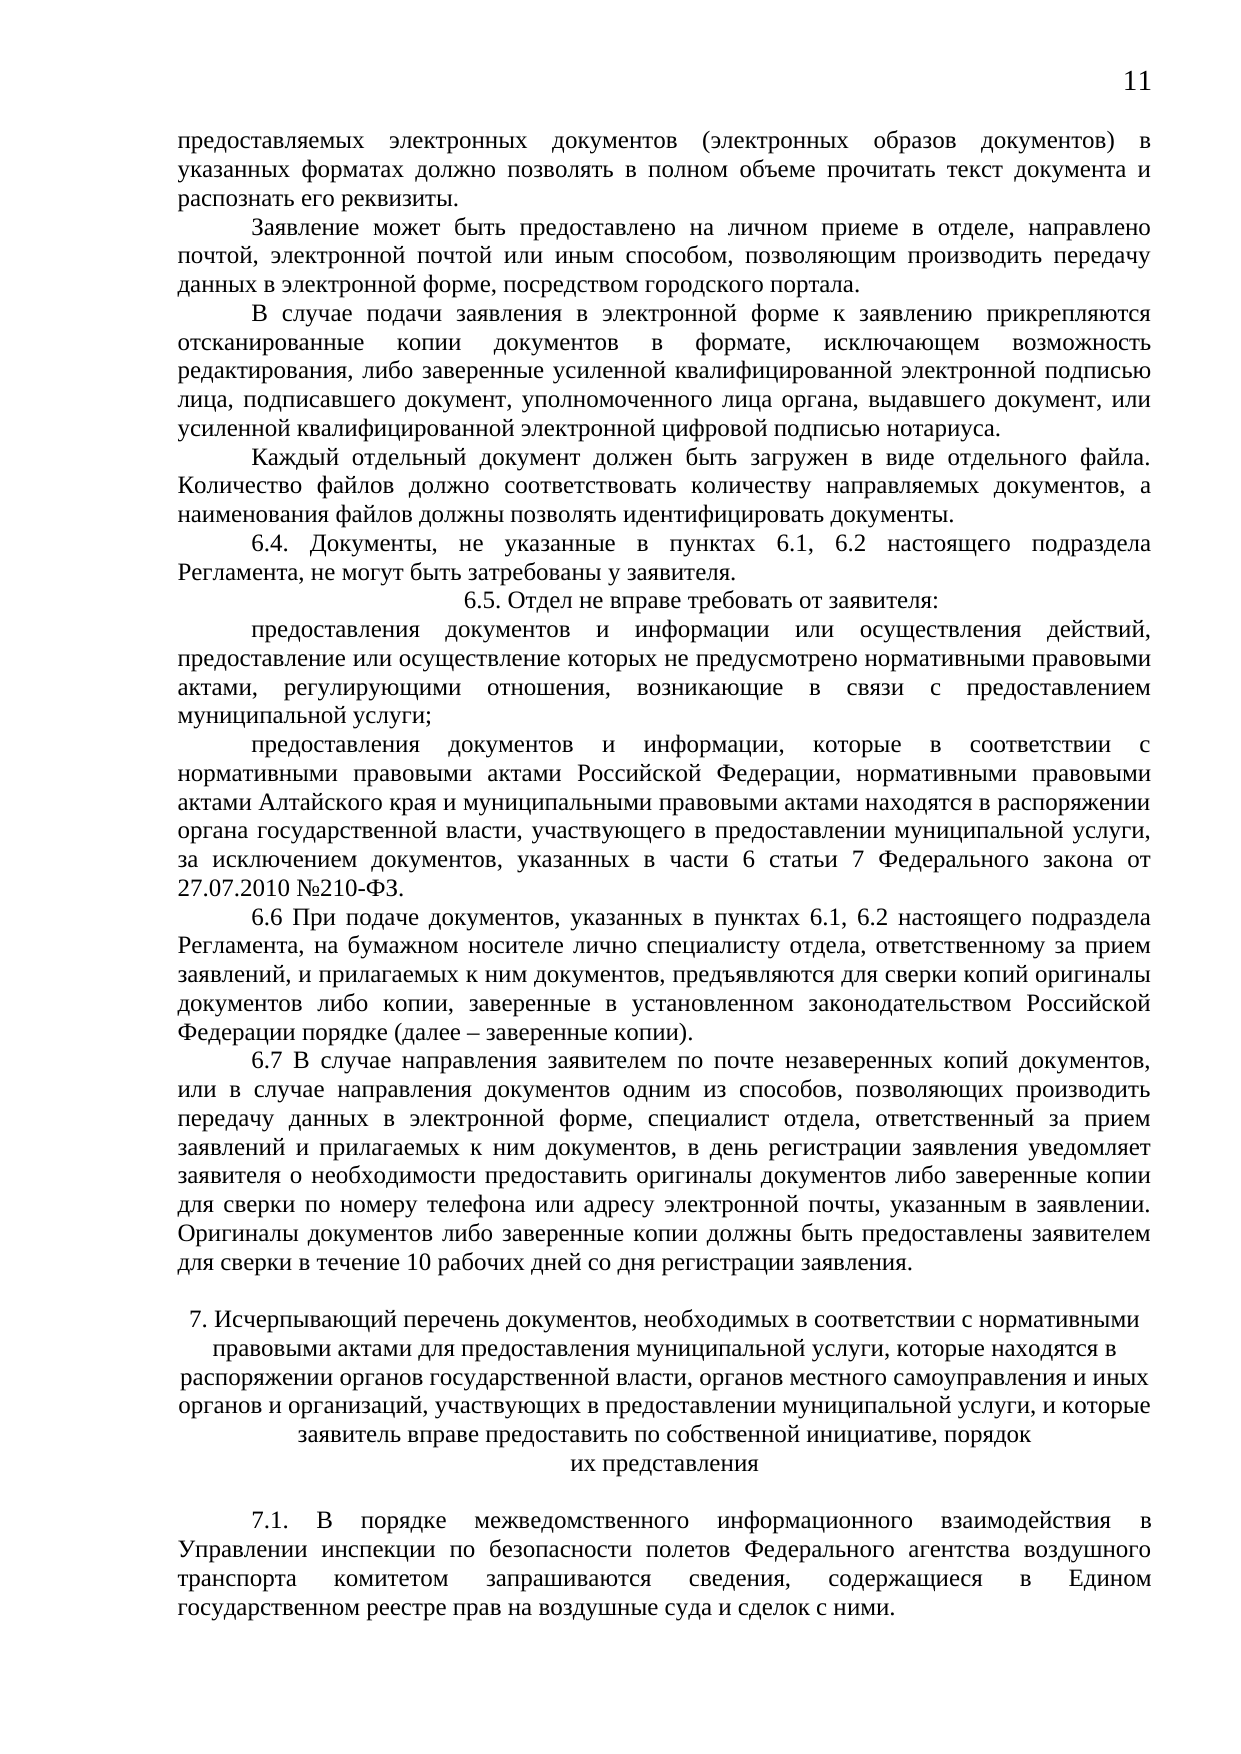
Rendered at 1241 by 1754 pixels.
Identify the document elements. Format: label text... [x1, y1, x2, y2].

text 7. Исчерпывающий перечень документов, необходимых в соответствии с нормативными правовыми актами для предоставления муниципальной услуги, которые находятся в распоряжении органов государственной власти, органов местного самоуправления и иных органов и организаций, участвующих в предоставлении муниципальной услуги, и которые заявитель вправе предоставить по собственной инициативе, порядок [177, 1304, 1152, 1448]
text 6.7 В случае направления заявителем по почте незаверенных копий документов, или в случае направления документов одним из способов, позволяющих производить передачу данных в электронной форме, специалист отдела, ответственный за прием заявлений и прилагаемых к ним документов, в день регистрации заявления уведомляет заявителя о необходимости предоставить оригиналы документов либо заверенные копии для сверки по номеру телефона или адресу электронной почты, указанным в заявлении. Оригиналы документов либо заверенные копии должны быть предоставлены заявителем для сверки в течение 10 рабочих дней со дня регистрации заявления. [177, 1045, 1152, 1275]
text 6.4. Документы, не указанные в пунктах 6.1, 6.2 настоящего подраздела Регламента, не могут быть затребованы у заявителя. [177, 528, 1152, 585]
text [177, 125, 1152, 212]
text Заявление может быть предоставлено на личном приеме в отделе, направлено почтой, электронной почтой или иным способом, позволяющим производить передачу данных в электронной форме, посредством городского портала. [177, 212, 1152, 298]
text В случае подачи заявления в электронной форме к заявлению прикрепляются отсканированные копии документов в формате, исключающем возможность редактирования, либо заверенные усиленной квалифицированной электронной подписью лица, подписавшего документ, уполномоченного лица органа, выдавшего документ, или усиленной квалифицированной электронной цифровой подписью нотариуса. [177, 298, 1152, 442]
text Каждый отдельный документ должен быть загружен в виде отдельного файла. Количество файлов должно соответствовать количеству направляемых документов, а наименования файлов должны позволять идентифицировать документы. [177, 442, 1152, 528]
text предоставления документов и информации, которые в соответствии с нормативными правовыми актами Российской Федерации, нормативными правовыми актами Алтайского края и муниципальными правовыми актами находятся в распоряжении органа государственной власти, участвующего в предоставлении муниципальной услуги, за исключением документов, указанных в части 6 статьи 7 Федерального закона от 27.07.2010 №210-ФЗ. [177, 729, 1152, 902]
text 6.6 При подаче документов, указанных в пунктах 6.1, 6.2 настоящего подраздела Регламента, на бумажном носителе лично специалисту отдела, ответственному за прием заявлений, и прилагаемых к ним документов, предъявляются для сверки копий оригиналы документов либо копии, заверенные в установленном законодательством Российской Федерации порядке (далее – заверенные копии). [177, 902, 1152, 1045]
text 7.1. В порядке межведомственного информационного взаимодействия в Управлении инспекции по безопасности полетов Федерального агентства воздушного транспорта комитетом запрашиваются сведения, содержащиеся в Едином государственном реестре прав на воздушные суда и сделок с ними. [177, 1505, 1152, 1620]
text 6.5. Отдел не вправе требовать от заявителя: [177, 585, 1152, 614]
text предоставления документов и информации или осуществления действий, предоставление или осуществление которых не предусмотрено нормативными правовыми актами, регулирующими отношения, возникающие в связи с предоставлением муниципальной услуги; [177, 614, 1152, 729]
text их представления [177, 1448, 1152, 1477]
